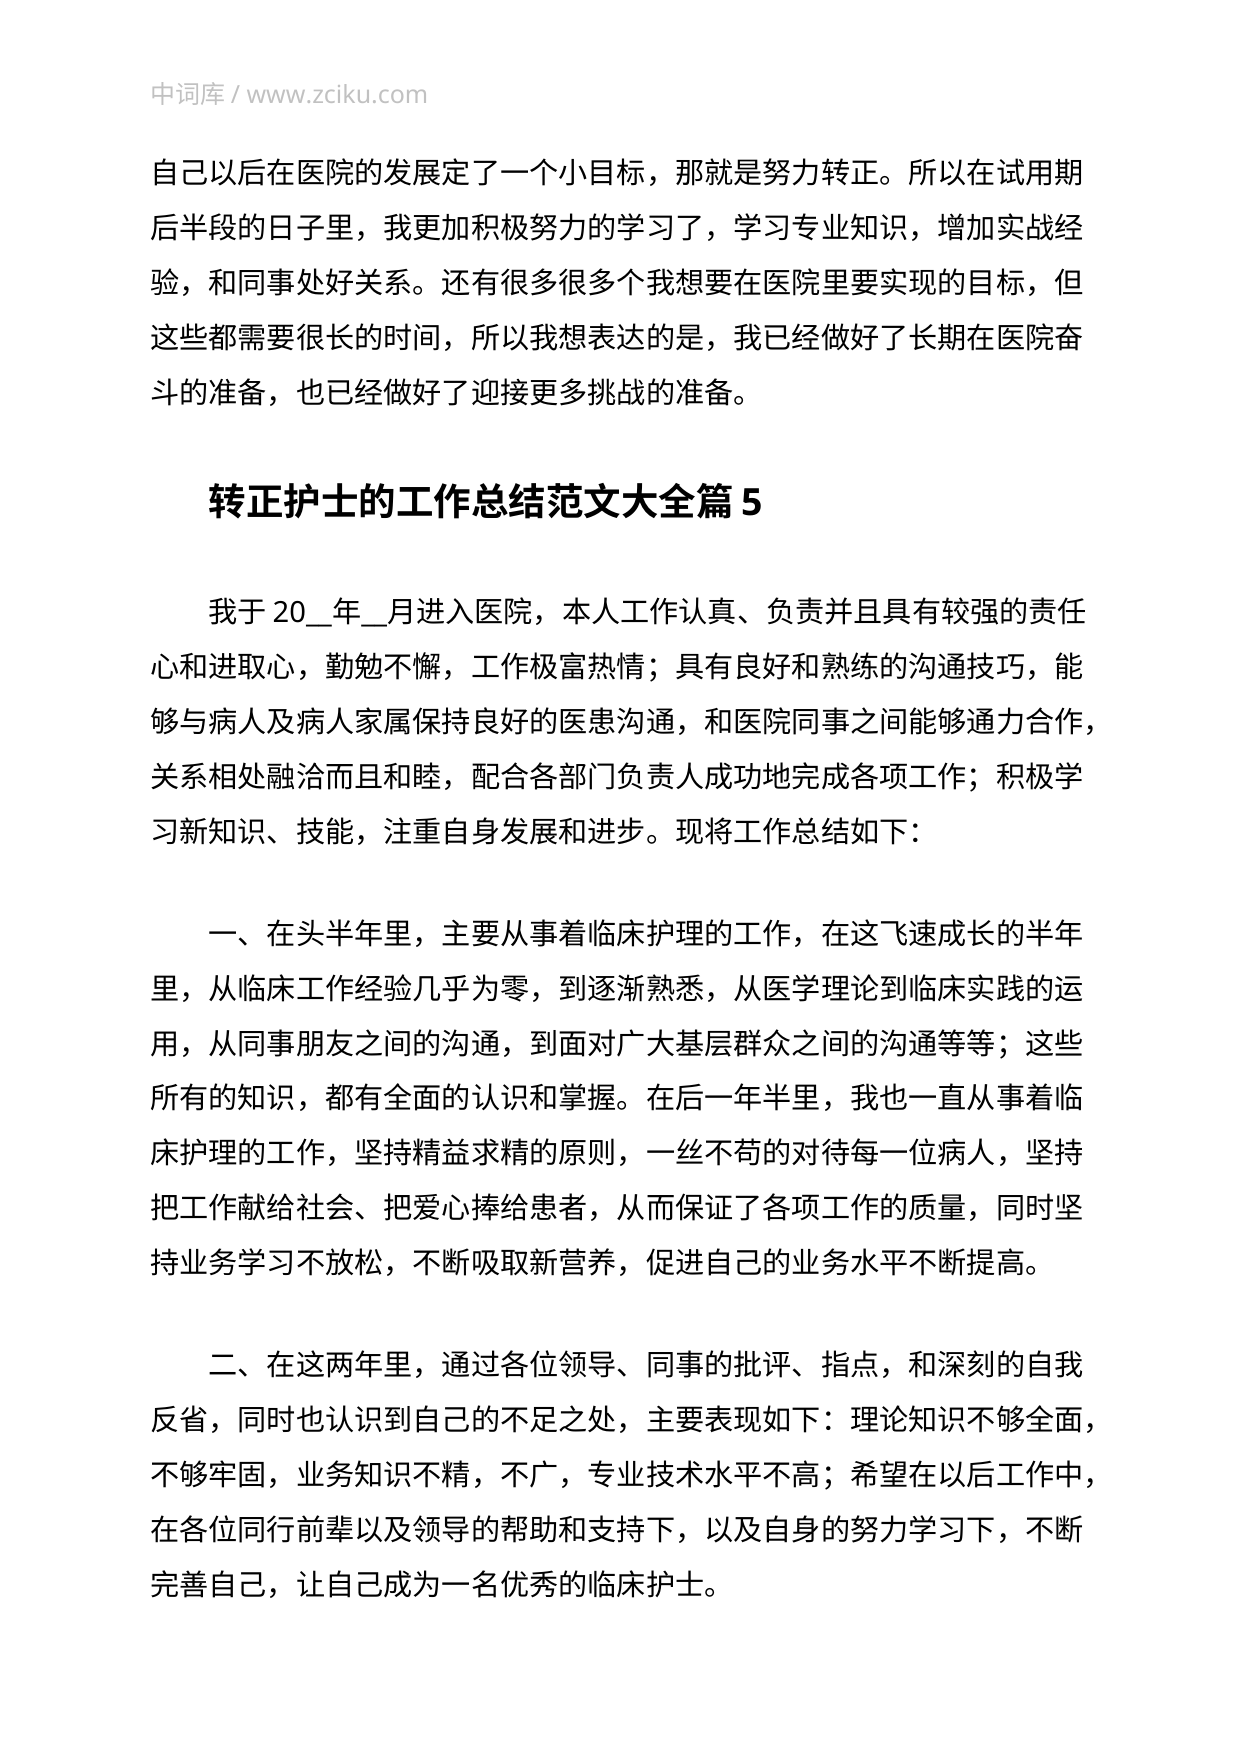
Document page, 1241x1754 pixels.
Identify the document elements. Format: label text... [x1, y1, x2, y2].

text 我于20__年__月进入医院，本人工作认真、负责并且具有较强的责任心和进取心，勤勉不懈，工作极富热情；具有良好和熟练的沟通技巧，能够与病人及病人家属保持良好的医患沟通，和医院同事之间能够通力合作，关系相处融洽而且和睦，配合各部门负责人成功地完成各项工作；积极学习新知识、技能，注重自身发展和进步。现将工作总结如下： [150, 589, 1090, 851]
text 一、在头半年里，主要从事着临床护理的工作，在这飞速成长的半年里，从临床工作经验几乎为零，到逐渐熟悉，从医学理论到临床实践的运用，从同事朋友之间的沟通，到面对广大基层群众之间的沟通等等；这些所有的知识，都有全面的认识和掌握。在后一年半里，我也一直从事着临床护理的工作，坚持精益求精的原则，一丝不苟的对待每一位病人，坚持把工作献给社会、把爱心捧给患者，从而保证了各项工作的质量，同时坚持业务学习不放松，不断吸取新营养，促进自己的业务水平不断提高。 [150, 910, 1090, 1282]
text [150, 150, 1090, 412]
text 转正护士的工作总结范文大全篇5 [150, 471, 1090, 526]
text 二、在这两年里，通过各位领导、同事的批评、指点，和深刻的自我反省，同时也认识到自己的不足之处，主要表现如下：理论知识不够全面，不够牢固，业务知识不精，不广，专业技术水平不高；希望在以后工作中，在各位同行前辈以及领导的帮助和支持下，以及自身的努力学习下，不断完善自己，让自己成为一名优秀的临床护士。 [150, 1342, 1090, 1603]
